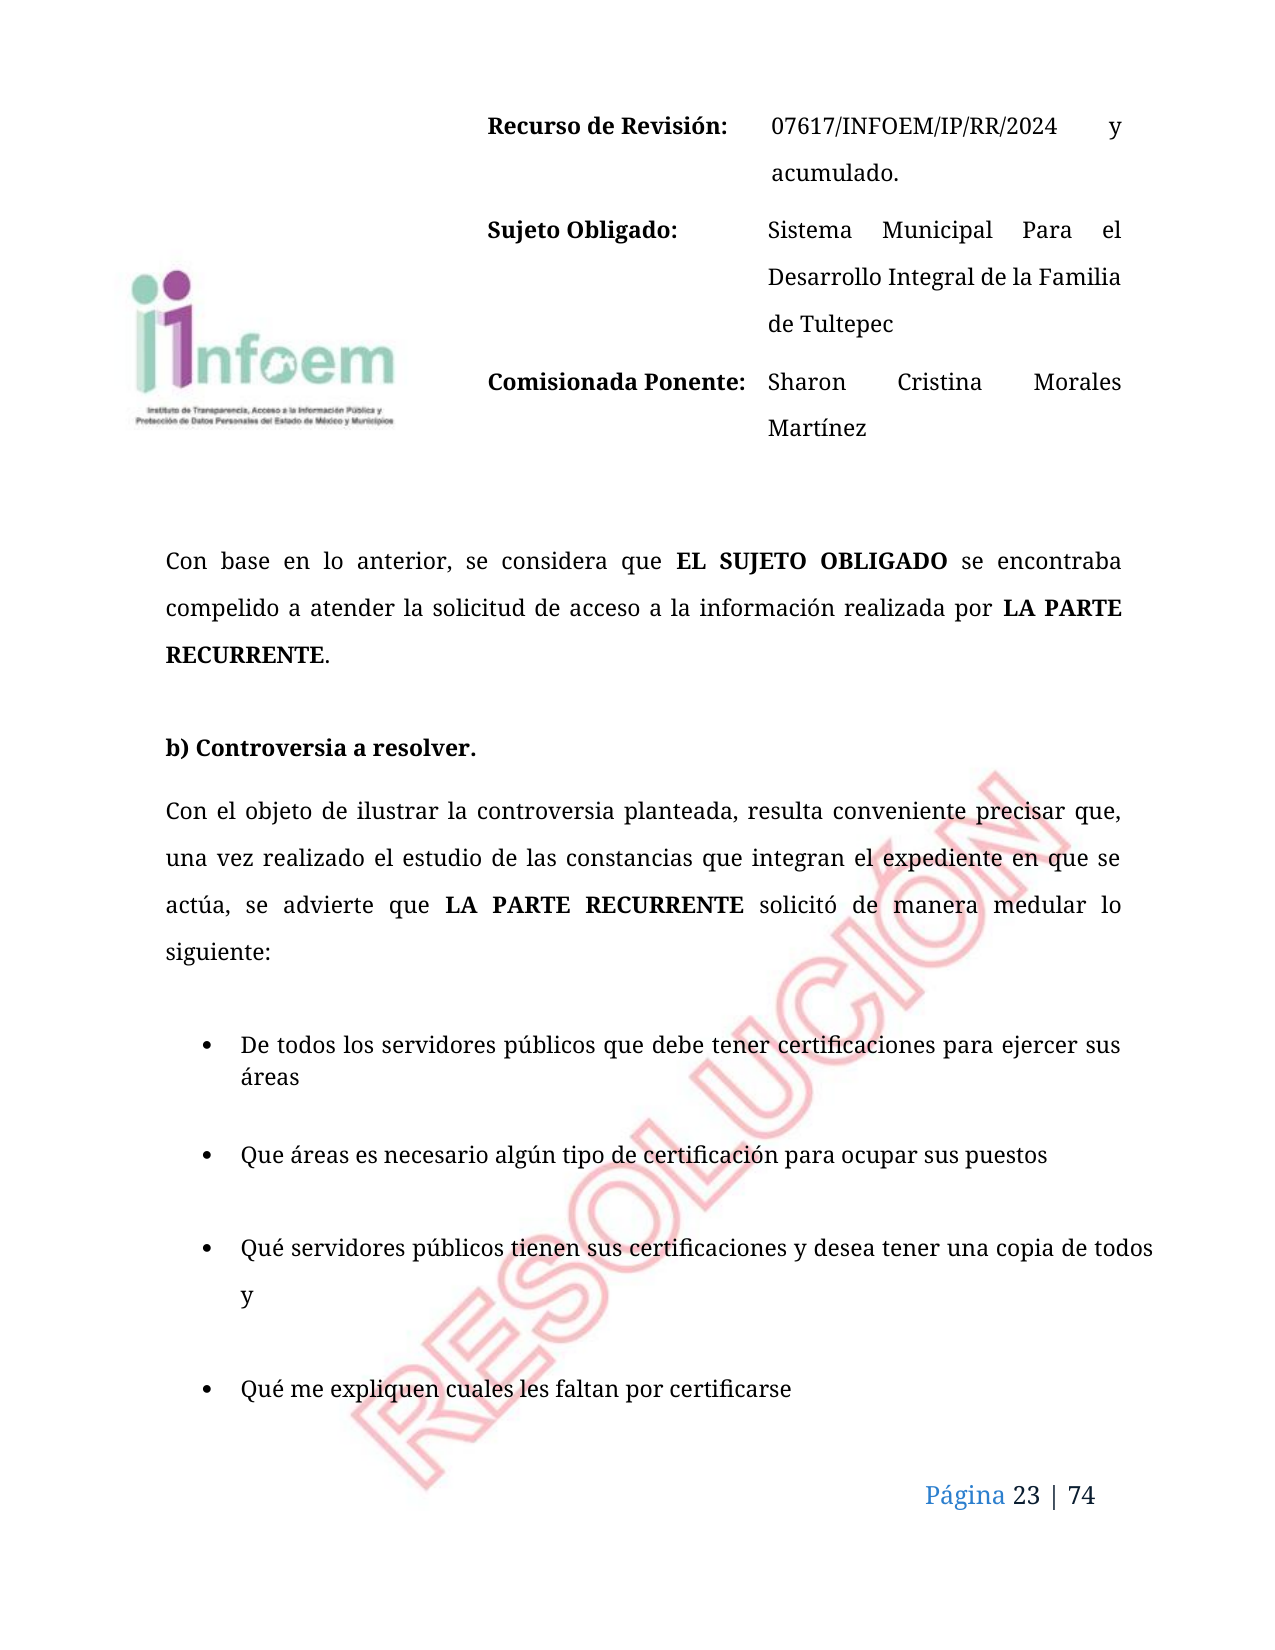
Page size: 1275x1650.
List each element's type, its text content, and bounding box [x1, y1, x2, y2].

text Con el objeto de ilustrar la controversia planteada, resulta conveniente precisar que, una vez realizado el estudio de las constancias que integran el expediente en que se actúa, se advierte que LA PARTE RECURRENTE solicitó de manera medular lo siguiente: [165, 795, 1122, 967]
picture [2, 205, 1275, 1650]
list Qué me expliquen cuales les faltan por certificarse [203, 1373, 1155, 1404]
text Con base en lo anterior, se considera que EL SUJETO OBLIGADO se encontraba compelido a atender la solicitud de acceso a la información realizada por LA PARTE RECURRENTE. [165, 545, 1122, 670]
list De todos los servidores públicos que debe tener certificaciones para ejercer sus áreas [203, 1029, 1122, 1092]
list Qué servidores públicos tienen sus certificaciones y desea tener una copia de todos y [203, 1232, 1155, 1311]
subtitle b) Controversia a resolver. [165, 732, 1122, 764]
list Que áreas es necesario algún tipo de certificación para ocupar sus puestos [203, 1139, 1155, 1170]
